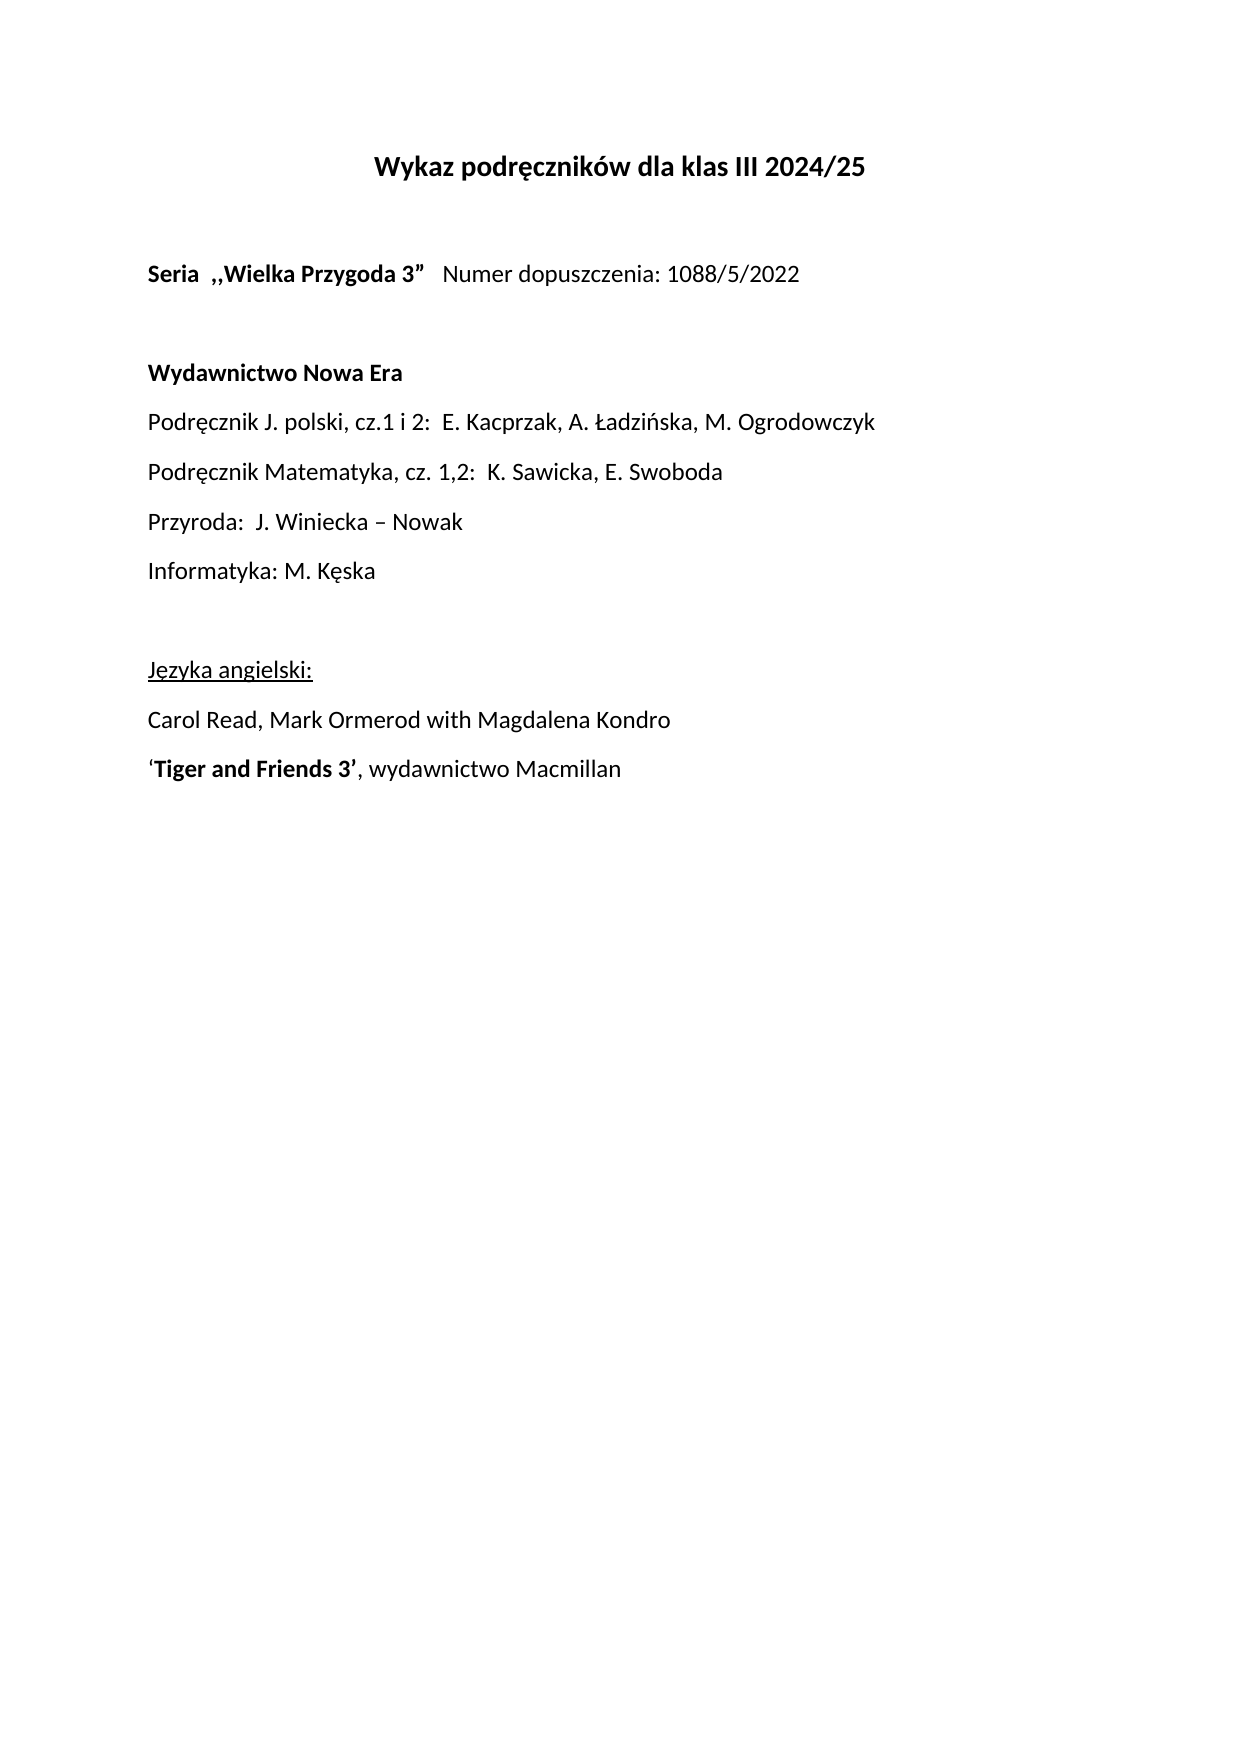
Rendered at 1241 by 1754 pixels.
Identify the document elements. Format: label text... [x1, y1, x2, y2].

text Informatyka: M. Kęska [148, 555, 1093, 586]
text ‘Tiger and Friends 3’, wydawnictwo Macmillan [148, 754, 1093, 784]
text Przyroda: J. Winiecka – Nowak [148, 506, 1093, 536]
text Wykaz podręczników dla klas III 2024/25 [148, 148, 1093, 183]
text Języka angielski: [148, 654, 1093, 685]
text Seria ,,Wielka Przygoda 3” Numer dopuszczenia: 1088/5/2022 [148, 258, 1093, 288]
text Podręcznik Matematyka, cz. 1,2: K. Sawicka, E. Swoboda [148, 456, 1093, 487]
text Carol Read, Mark Ormerod with Magdalena Kondro [148, 704, 1093, 734]
text Podręcznik J. polski, cz.1 i 2: E. Kacprzak, A. Ładzińska, M. Ogrodowczyk [148, 407, 1093, 437]
text Wydawnictwo Nowa Era [148, 357, 1093, 387]
